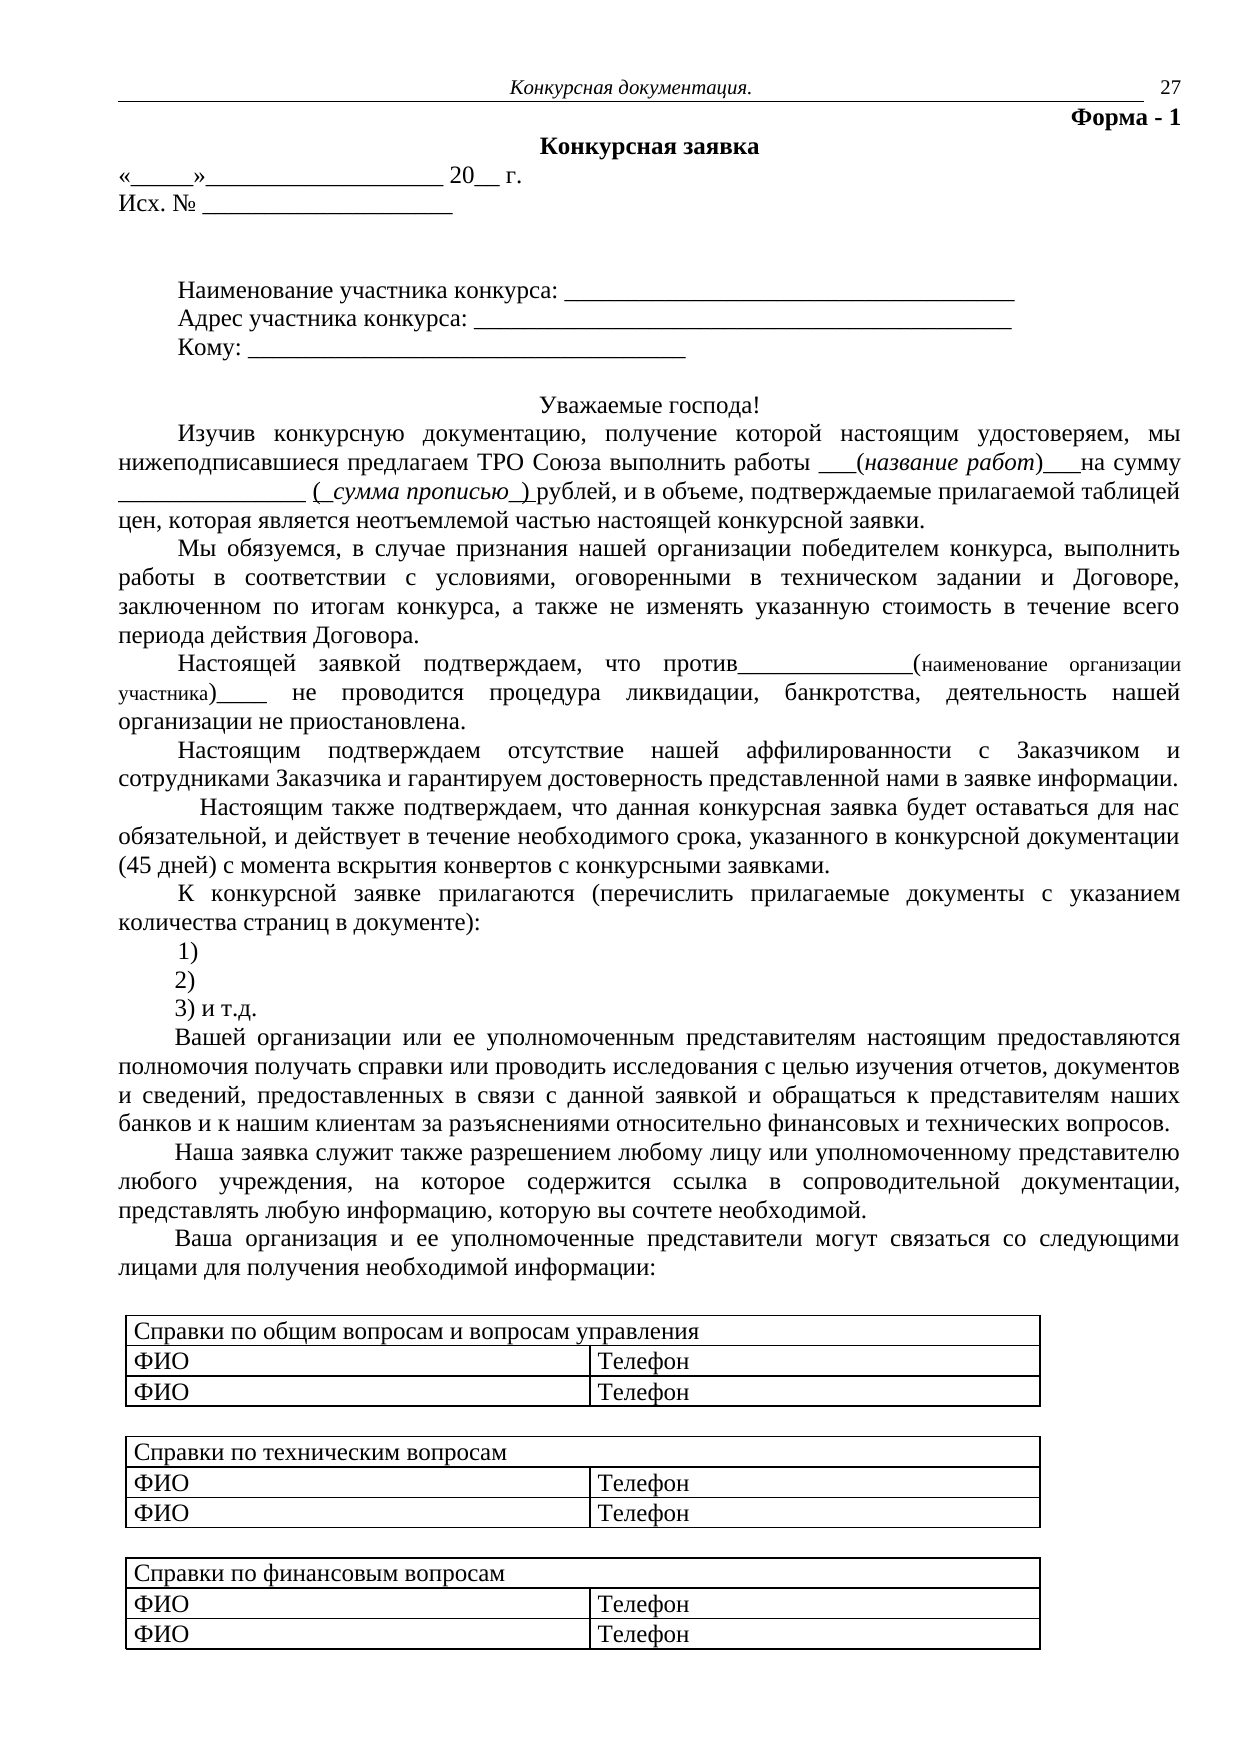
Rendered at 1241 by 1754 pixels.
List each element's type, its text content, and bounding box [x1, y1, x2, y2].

table_header Справки по финансовым вопросам [127, 1559, 1039, 1587]
table_cell Телефон [591, 1498, 1039, 1527]
text К конкурсной заявке прилагаются (перечислить прилагаемые документы с указанием количества страниц в документе): [118, 878, 1181, 936]
table_cell ФИО [127, 1468, 589, 1496]
text 2) [174, 965, 1181, 993]
text 3) и т.д. [174, 993, 1181, 1022]
table_cell Телефон [591, 1589, 1039, 1618]
table_cell Телефон [591, 1619, 1039, 1648]
table_cell ФИО [127, 1498, 589, 1527]
text Исх. № ____________________ [118, 188, 1181, 217]
table_cell ФИО [127, 1346, 589, 1375]
table_cell Телефон [591, 1346, 1039, 1375]
text Наименование участника конкурса: ____________________________________ [118, 275, 1181, 303]
text Наша заявка служит также разрешением любому лицу или уполномоченному представителю любого учреждения, на которое содержится ссылка в сопроводительной документации, представлять любую информацию, которую вы сочтете необходимой. [118, 1137, 1181, 1223]
text Адрес участника конкурса: ___________________________________________ [118, 303, 1181, 332]
text Вашей организации или ее уполномоченным представителям настоящим предоставляются полномочия получать справки или проводить исследования с целью изучения отчетов, документов и сведений, предоставленных в связи с данной заявкой и обращаться к представителям наших банков и к нашим клиентам за разъяснениями относительно финансовых и технических вопросов. [118, 1022, 1181, 1137]
text Кому: ___________________________________ [118, 332, 1181, 361]
text Настоящим также подтверждаем, что данная конкурсная заявка будет оставаться для нас обязательной, и действует в течение необходимого срока, указанного в конкурсной документации (45 дней) с момента вскрытия конвертов с конкурсными заявками. [118, 792, 1181, 878]
text Форма - 1 [118, 102, 1181, 131]
table_cell ФИО [127, 1589, 589, 1618]
text Изучив конкурсную документацию, получение которой настоящим удостоверяем, мы нижеподписавшиеся предлагаем ТРО Союза выполнить работы ___(название работ)___на сумму _______________ (_сумма прописью_) рублей, и в объеме, подтверждаемые прилагаемой таблицей цен, которая является неотъемлемой частью настоящей конкурсной заявки. [118, 418, 1181, 533]
table_cell ФИО [127, 1377, 589, 1405]
text Уважаемые господа! [118, 390, 1181, 418]
text Настоящей заявкой подтверждаем, что против______________(наименование организации участника)____ не проводится процедура ликвидации, банкротства, деятельность нашей организации не приостановлена. [118, 648, 1181, 735]
table_cell ФИО [127, 1619, 589, 1648]
list Конкурсная заявка [118, 131, 1181, 160]
table_cell Телефон [591, 1377, 1039, 1405]
text 1) [118, 936, 1181, 965]
text Мы обязуемся, в случае признания нашей организации победителем конкурса, выполнить работы в соответствии с условиями, оговоренными в техническом задании и Договоре, заключенном по итогам конкурса, а также не изменять указанную стоимость в течение всего периода действия Договора. [118, 533, 1181, 648]
table_header Справки по техническим вопросам [127, 1437, 1039, 1466]
text Настоящим подтверждаем отсутствие нашей аффилированности с Заказчиком и сотрудниками Заказчика и гарантируем достоверность представленной нами в заявке информации. [118, 735, 1181, 792]
text Ваша организация и ее уполномоченные представители могут связаться со следующими лицами для получения необходимой информации: [118, 1223, 1181, 1281]
text «_____»___________________ 20__ г. [118, 160, 1181, 188]
table_cell Телефон [591, 1468, 1039, 1496]
table_header Справки по общим вопросам и вопросам управления [127, 1316, 1039, 1345]
